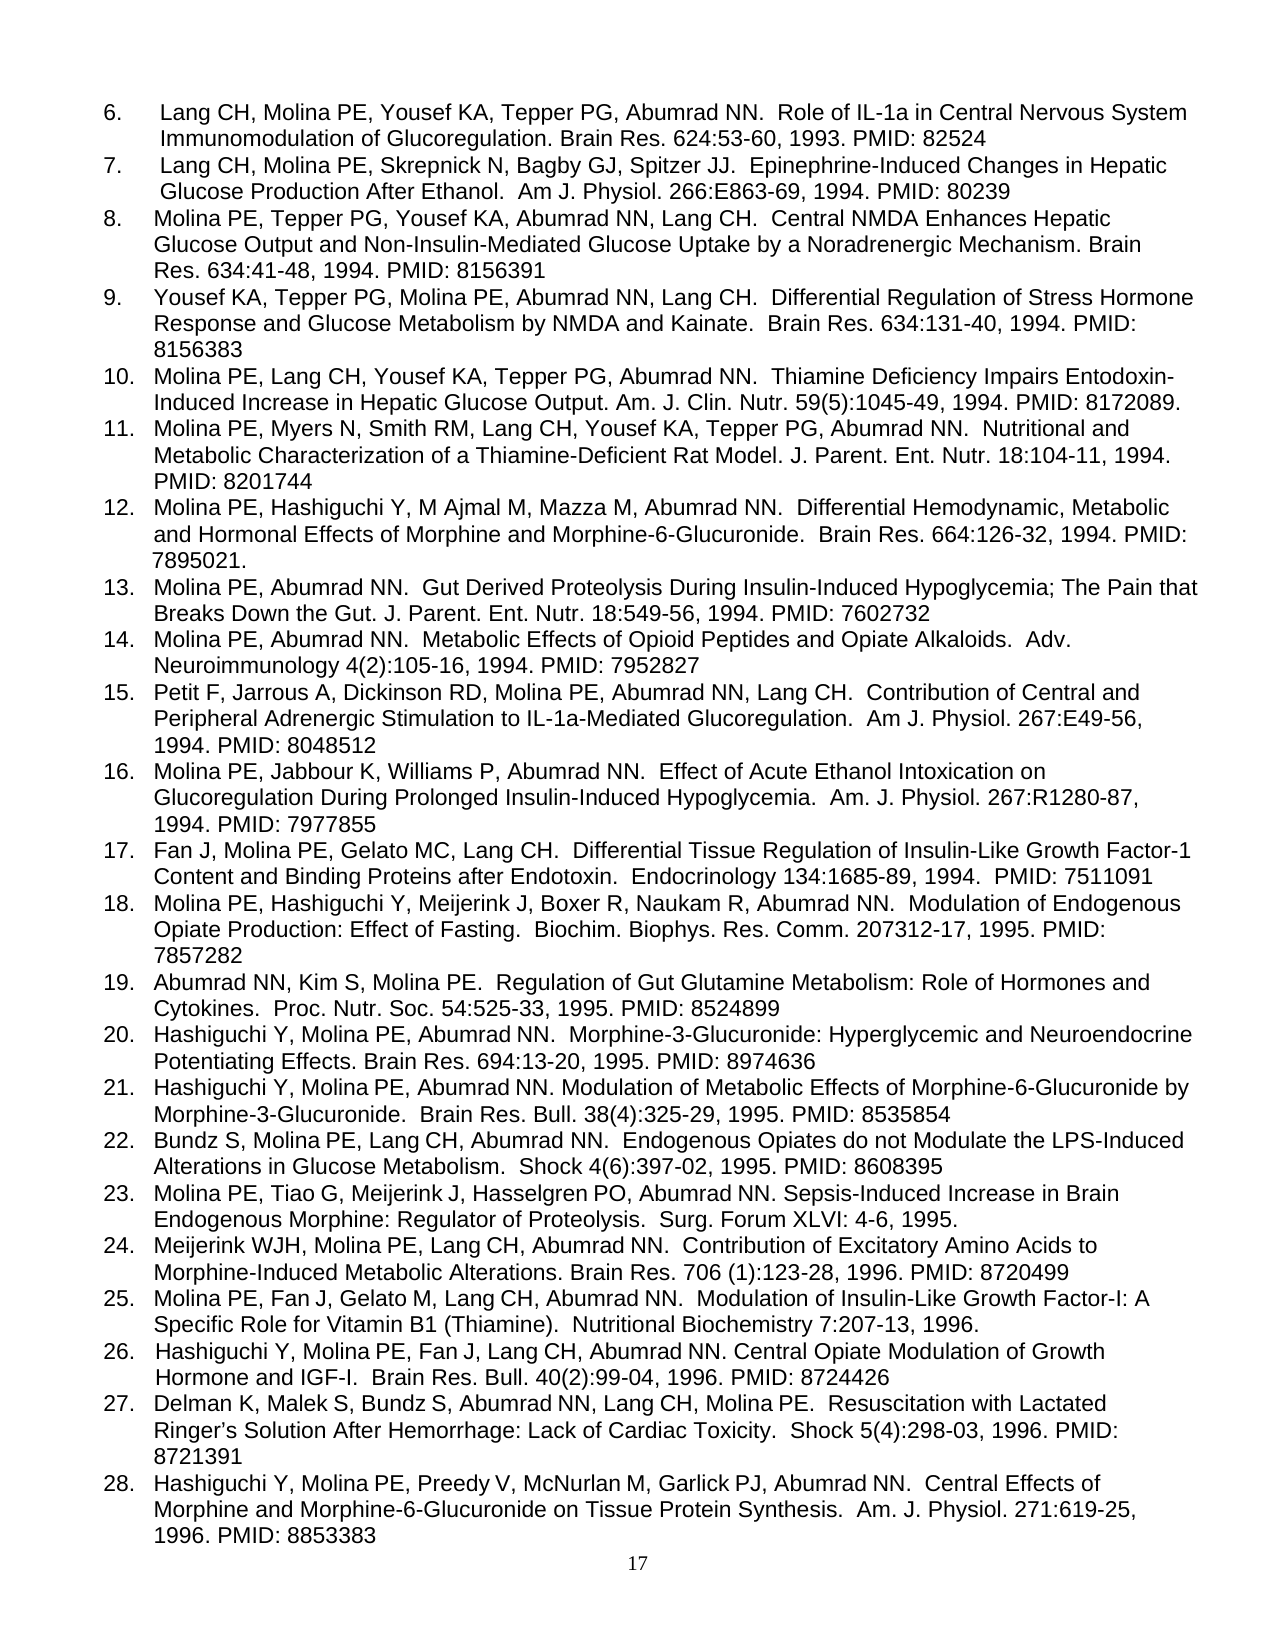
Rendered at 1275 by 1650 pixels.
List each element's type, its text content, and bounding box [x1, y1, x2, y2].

list Molina PE, Fan J, Gelato M, Lang CH, Abumrad NN. Modulation of Insulin-Like Growth Factor-I: A [103, 1285, 1200, 1311]
text Glucose Output and Non-Insulin-Mediated Glucose Uptake by a Noradrenergic Mechanism. Brain [141, 231, 1200, 257]
text Morphine and Morphine-6-Glucuronide on Tissue Protein Synthesis. Am. J. Physiol. 271:619-25, [141, 1496, 1200, 1522]
list Molina PE, Tiao G, Meijerink J, Hasselgren PO, Abumrad NN. Sepsis-Induced Increase in Brain [103, 1179, 1200, 1206]
list Molina PE, Jabbour K, Williams P, Abumrad NN. Effect of Acute Ethanol Intoxication on [103, 758, 1200, 784]
list Hashiguchi Y, Molina PE, Fan J, Lang CH, Abumrad NN. Central Opiate Modulation of Growth Hormone and IGF-I. Brain Res. Bull. 40(2):99-04, 1996. PMID: 8724426 [103, 1338, 1200, 1390]
text Res. 634:41-48, 1994. PMID: 8156391 [141, 257, 1200, 283]
text 7857282 [141, 942, 1200, 969]
text Neuroimmunology 4(2):105-16, 1994. PMID: 7952827 [141, 652, 1200, 679]
text Cytokines. Proc. Nutr. Soc. 54:525-33, 1995. PMID: 8524899 [141, 995, 1200, 1021]
list Lang CH, Molina PE, Yousef KA, Tepper PG, Abumrad NN. Role of IL-1a in Central Nervous System [103, 99, 1200, 125]
text Endogenous Morphine: Regulator of Proteolysis. Surg. Forum XLVI: 4-6, 1995. [141, 1206, 1200, 1232]
text Content and Binding Proteins after Endotoxin. Endocrinology 134:1685-89, 1994. PMID: 7511091 [141, 863, 1200, 890]
text Alterations in Glucose Metabolism. Shock 4(6):397-02, 1995. PMID: 8608395 [141, 1153, 1200, 1179]
text Opiate Production: Effect of Fasting. Biochim. Biophys. Res. Comm. 207312-17, 1995. PMID: [141, 916, 1200, 942]
text Morphine-3-Glucuronide. Brain Res. Bull. 38(4):325-29, 1995. PMID: 8535854 [141, 1101, 1200, 1127]
list Hashiguchi Y, Molina PE, Preedy V, McNurlan M, Garlick PJ, Abumrad NN. Central Effects of [103, 1469, 1200, 1496]
text Morphine-Induced Metabolic Alterations. Brain Res. 706 (1):123-28, 1996. PMID: 8720499 [141, 1259, 1200, 1285]
text 7895021. [75, 547, 1200, 573]
text Glucoregulation During Prolonged Insulin-Induced Hypoglycemia. Am. J. Physiol. 267:R1280-87, [141, 784, 1200, 811]
list Molina PE, Tepper PG, Yousef KA, Abumrad NN, Lang CH. Central NMDA Enhances Hepatic [103, 204, 1200, 231]
text Breaks Down the Gut. J. Parent. Ent. Nutr. 18:549-56, 1994. PMID: 7602732 [141, 600, 1200, 626]
list Delman K, Malek S, Bundz S, Abumrad NN, Lang CH, Molina PE. Resuscitation with Lactated [103, 1390, 1200, 1417]
text Induced Increase in Hepatic Glucose Output. Am. J. Clin. Nutr. 59(5):1045-49, 1994. PMID: 8172089. [141, 389, 1200, 415]
text Response and Glucose Metabolism by NMDA and Kainate. Brain Res. 634:131-40, 1994. PMID: [141, 310, 1200, 336]
list Lang CH, Molina PE, Skrepnick N, Bagby GJ, Spitzer JJ. Epinephrine-Induced Changes in Hepatic [103, 152, 1200, 178]
text 8721391 [141, 1443, 1200, 1469]
list Hashiguchi Y, Molina PE, Abumrad NN. Morphine-3-Glucuronide: Hyperglycemic and Neuroendocrine [103, 1021, 1200, 1048]
text Glucose Production After Ethanol. Am J. Physiol. 266:E863-69, 1994. PMID: 80239 [141, 178, 1200, 204]
text Peripheral Adrenergic Stimulation to IL-1a-Mediated Glucoregulation. Am J. Physiol. 267:E49-56, [141, 705, 1200, 732]
text 1994. PMID: 7977855 [141, 811, 1200, 837]
text Immunomodulation of Glucoregulation. Brain Res. 624:53-60, 1993. PMID: 82524 [141, 125, 1200, 152]
list Hashiguchi Y, Molina PE, Abumrad NN. Modulation of Metabolic Effects of Morphine-6-Glucuronide by [103, 1074, 1200, 1101]
list Molina PE, Lang CH, Yousef KA, Tepper PG, Abumrad NN. Thiamine Deficiency Impairs Entodoxin- [103, 363, 1200, 389]
text 8156383 [141, 336, 1200, 363]
text 1994. PMID: 8048512 [141, 732, 1200, 758]
text Potentiating Effects. Brain Res. 694:13-20, 1995. PMID: 8974636 [141, 1048, 1200, 1074]
text Specific Role for Vitamin B1 (Thiamine). Nutritional Biochemistry 7:207-13, 1996. [141, 1311, 1200, 1338]
text and Hormonal Effects of Morphine and Morphine-6-Glucuronide. Brain Res. 664:126-32, 1994. PMID: [141, 521, 1200, 547]
list Molina PE, Myers N, Smith RM, Lang CH, Yousef KA, Tepper PG, Abumrad NN. Nutritional and [103, 415, 1200, 442]
list Bundz S, Molina PE, Lang CH, Abumrad NN. Endogenous Opiates do not Modulate the LPS-Induced [103, 1127, 1200, 1153]
list Fan J, Molina PE, Gelato MC, Lang CH. Differential Tissue Regulation of Insulin-Like Growth Factor-1 [103, 837, 1200, 863]
text 1996. PMID: 8853383 [141, 1522, 1200, 1548]
list Abumrad NN, Kim S, Molina PE. Regulation of Gut Glutamine Metabolism: Role of Hormones and [103, 969, 1200, 995]
list Yousef KA, Tepper PG, Molina PE, Abumrad NN, Lang CH. Differential Regulation of Stress Hormone [103, 283, 1200, 310]
list Molina PE, Hashiguchi Y, M Ajmal M, Mazza M, Abumrad NN. Differential Hemodynamic, Metabolic [103, 494, 1200, 521]
text Ringer’s Solution After Hemorrhage: Lack of Cardiac Toxicity. Shock 5(4):298-03, 1996. PMID: [141, 1417, 1200, 1443]
list Meijerink WJH, Molina PE, Lang CH, Abumrad NN. Contribution of Excitatory Amino Acids to [103, 1232, 1200, 1259]
list Molina PE, Hashiguchi Y, Meijerink J, Boxer R, Naukam R, Abumrad NN. Modulation of Endogenous [103, 890, 1200, 916]
list Molina PE, Abumrad NN. Metabolic Effects of Opioid Peptides and Opiate Alkaloids. Adv. [103, 626, 1200, 652]
list Molina PE, Abumrad NN. Gut Derived Proteolysis During Insulin-Induced Hypoglycemia; The Pain that [103, 573, 1200, 600]
list Petit F, Jarrous A, Dickinson RD, Molina PE, Abumrad NN, Lang CH. Contribution of Central and [103, 679, 1200, 705]
text Metabolic Characterization of a Thiamine-Deficient Rat Model. J. Parent. Ent. Nutr. 18:104-11, 1994. [141, 442, 1200, 468]
text PMID: 8201744 [141, 468, 1200, 494]
